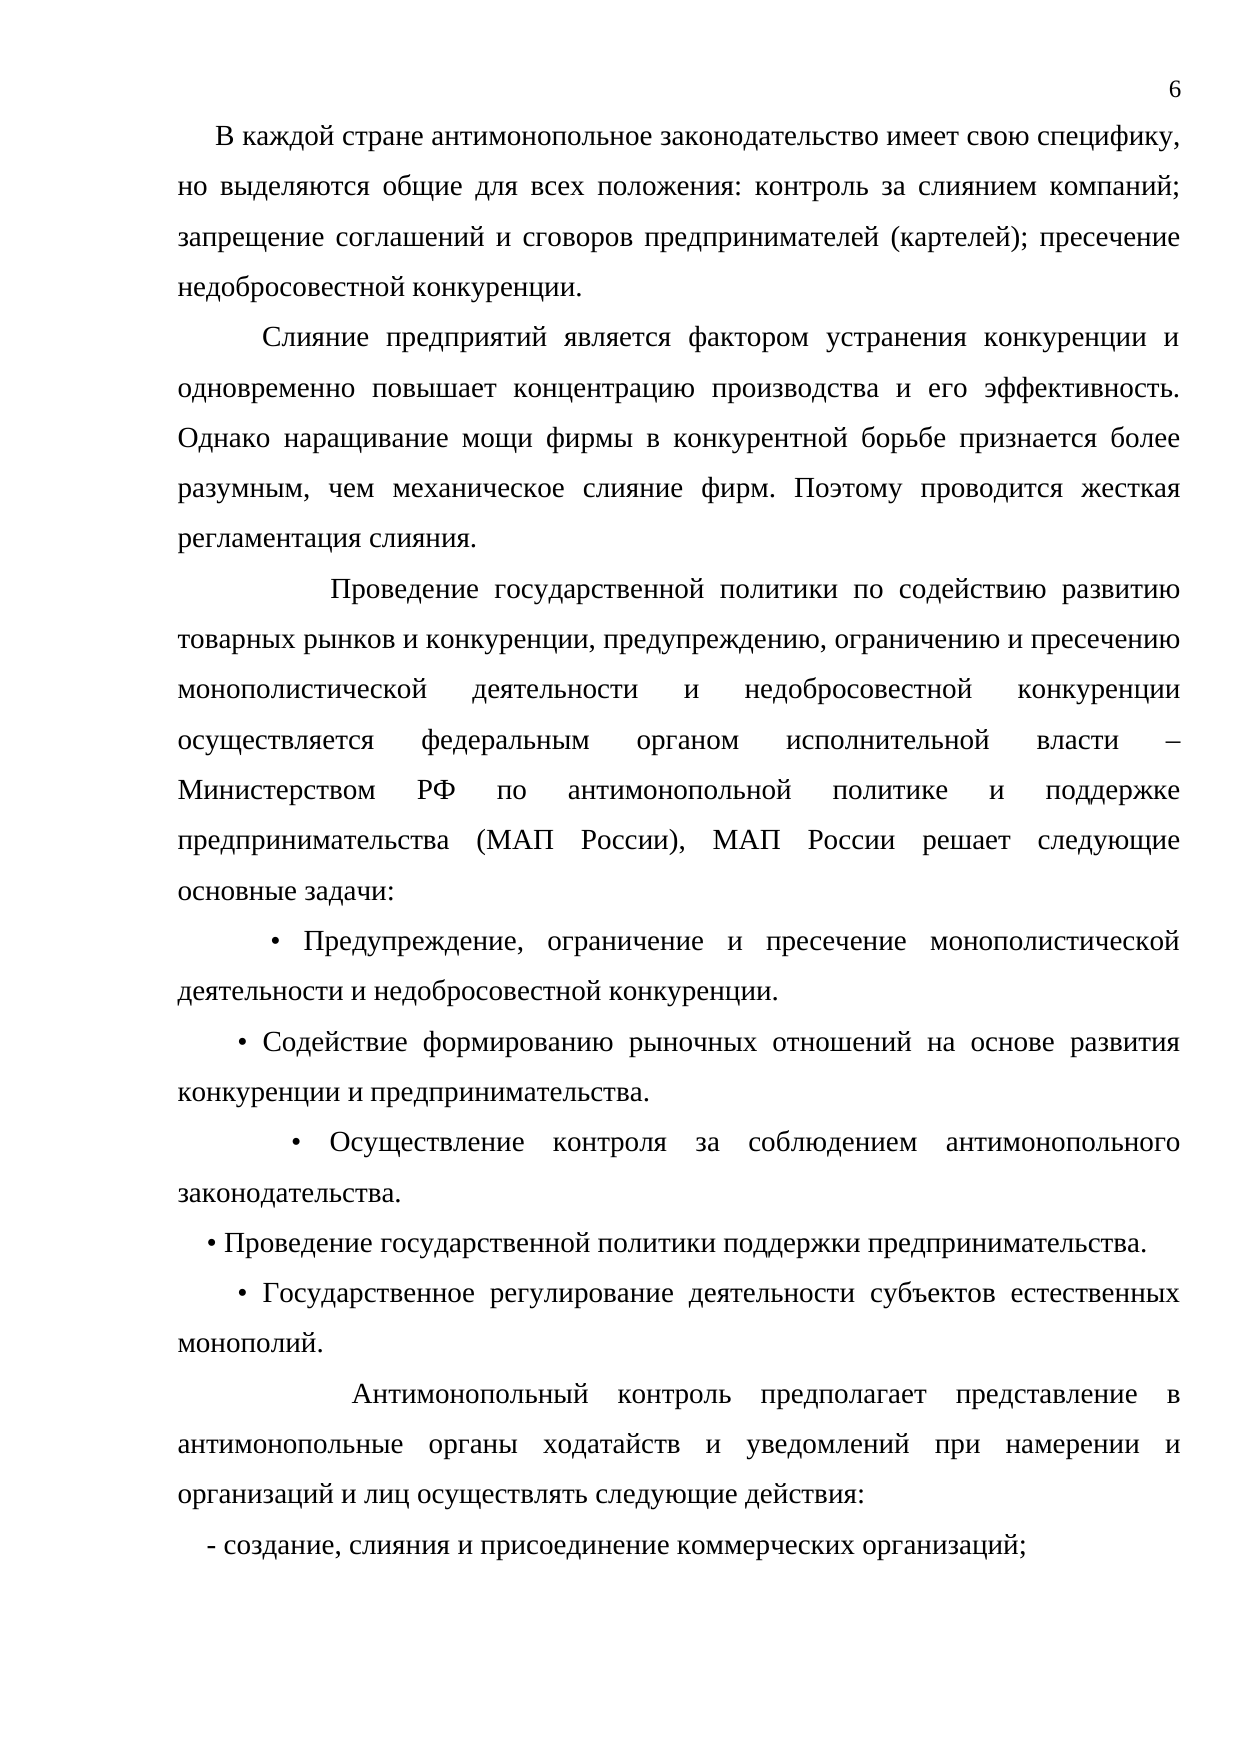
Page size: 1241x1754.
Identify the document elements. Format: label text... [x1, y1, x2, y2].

text • Содействие формированию рыночных отношений на основе развития конкуренции и предпринимательства. [177, 1024, 1181, 1108]
text • Государственное регулирование деятельности субъектов естественных монополий. [177, 1275, 1181, 1359]
text Проведение государственной политики по содействию развитию товарных рынков и конкуренции, предупреждению, ограничению и пресечению монополистической деятельности и недобросовестной конкуренции осуществляется федеральным органом исполнительной власти – Министерством РФ по антимонопольной политике и поддержке предпринимательства (МАП России), МАП России решает следующие основные задачи: [177, 571, 1181, 906]
text Антимонопольный контроль предполагает представление в антимонопольные органы ходатайств и уведомлений при намерении и организаций и лиц осуществлять следующие действия: [177, 1376, 1181, 1510]
text • Предупреждение, ограничение и пресечение монополистической деятельности и недобросовестной конкуренции. [177, 923, 1181, 1007]
text Слияние предприятий является фактором устранения конкуренции и одновременно повышает концентрацию производства и его эффективность. Однако наращивание мощи фирмы в конкурентной борьбе признается более разумным, чем механическое слияние фирм. Поэтому проводится жесткая регламентация слияния. [177, 319, 1181, 554]
text • Проведение государственной политики поддержки предпринимательства. [177, 1225, 1181, 1258]
text • Осуществление контроля за соблюдением антимонопольного законодательства. [177, 1124, 1181, 1208]
text В каждой стране антимонопольное законодательство имеет свою специфику, но выделяются общие для всех положения: контроль за слиянием компаний; запрещение соглашений и сговоров предпринимателей (картелей); пресечение недобросовестной конкуренции. [177, 118, 1181, 303]
text - создание, слияния и присоединение коммерческих организаций; [177, 1527, 1181, 1560]
